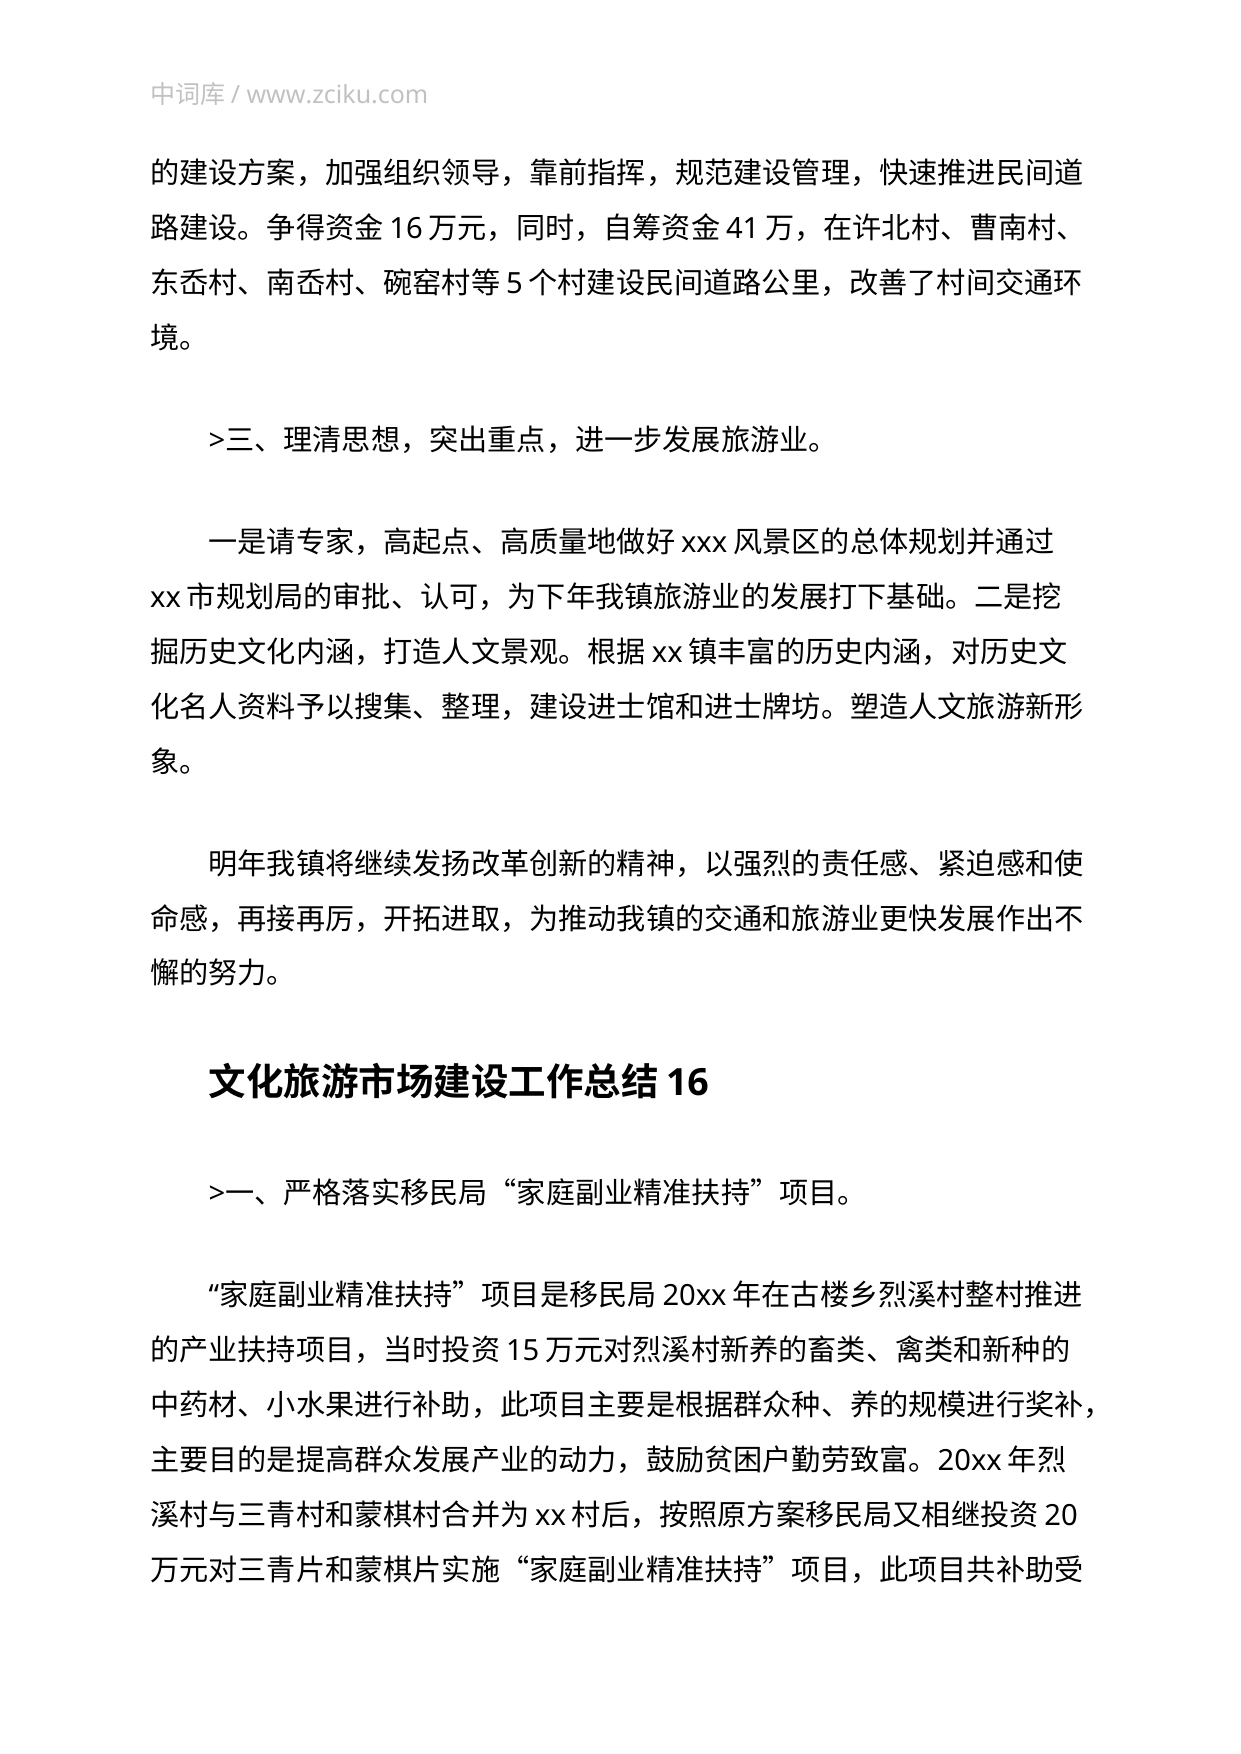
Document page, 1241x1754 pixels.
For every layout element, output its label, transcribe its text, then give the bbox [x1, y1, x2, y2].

text >三、理清思想，突出重点，进一步发展旅游业。 [150, 417, 1090, 459]
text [150, 1271, 1090, 1589]
text 明年我镇将继续发扬改革创新的精神，以强烈的责任感、紧迫感和使命感，再接再厉，开拓进取，为推动我镇的交通和旅游业更快发展作出不懈的努力。 [150, 840, 1090, 992]
text 文化旅游市场建设工作总结16 [150, 1052, 1090, 1106]
text 一是请专家，高起点、高质量地做好xxx风景区的总体规划并通过xx市规划局的审批、认可，为下年我镇旅游业的发展打下基础。二是挖掘历史文化内涵，打造人文景观。根据xx镇丰富的历史内涵，对历史文化名人资料予以搜集、整理，建设进士馆和进士牌坊。塑造人文旅游新形象。 [150, 519, 1090, 781]
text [150, 150, 1090, 357]
text >一、严格落实移民局“家庭副业精准扶持”项目。 [150, 1169, 1090, 1212]
